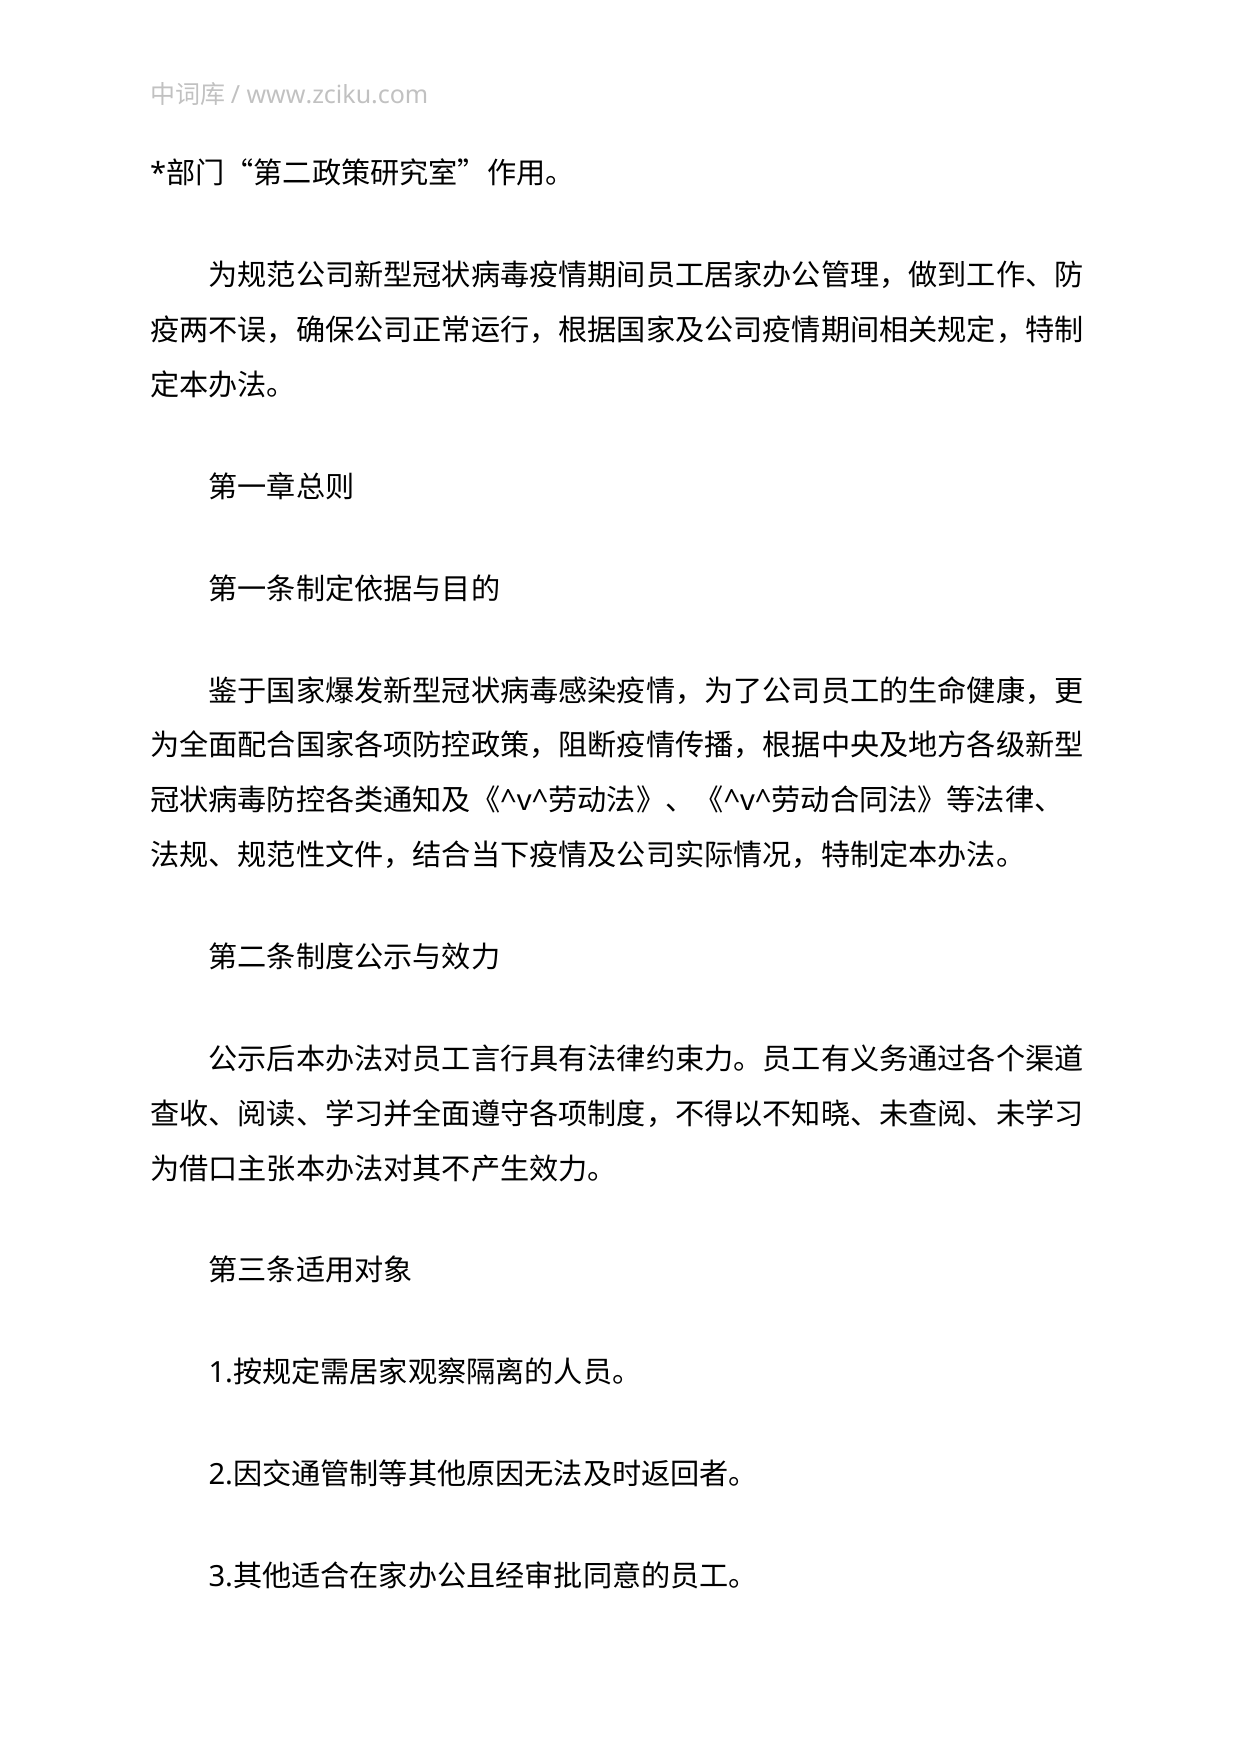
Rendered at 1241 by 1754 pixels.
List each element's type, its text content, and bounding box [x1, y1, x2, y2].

text 鉴于国家爆发新型冠状病毒感染疫情，为了公司员工的生命健康，更为全面配合国家各项防控政策，阻断疫情传播，根据中央及地方各级新型冠状病毒防控各类通知及《^v^劳动法》、《^v^劳动合同法》等法律、法规、规范性文件，结合当下疫情及公司实际情况，特制定本办法。 [150, 667, 1090, 874]
text 第一条制定依据与目的 [150, 565, 1090, 608]
text 2.因交通管制等其他原因无法及时返回者。 [150, 1451, 1090, 1493]
text 1.按规定需居家观察隔离的人员。 [150, 1349, 1090, 1391]
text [150, 150, 1090, 192]
text 第二条制度公示与效力 [150, 934, 1090, 976]
text 公示后本办法对员工言行具有法律约束力。员工有义务通过各个渠道查收、阅读、学习并全面遵守各项制度，不得以不知晓、未查阅、未学习为借口主张本办法对其不产生效力。 [150, 1035, 1090, 1187]
text 3.其他适合在家办公且经审批同意的员工。 [150, 1553, 1090, 1595]
text 第一章总则 [150, 463, 1090, 506]
text 第三条适用对象 [150, 1247, 1090, 1289]
text 为规范公司新型冠状病毒疫情期间员工居家办公管理，做到工作、防疫两不误，确保公司正常运行，根据国家及公司疫情期间相关规定，特制定本办法。 [150, 252, 1090, 404]
